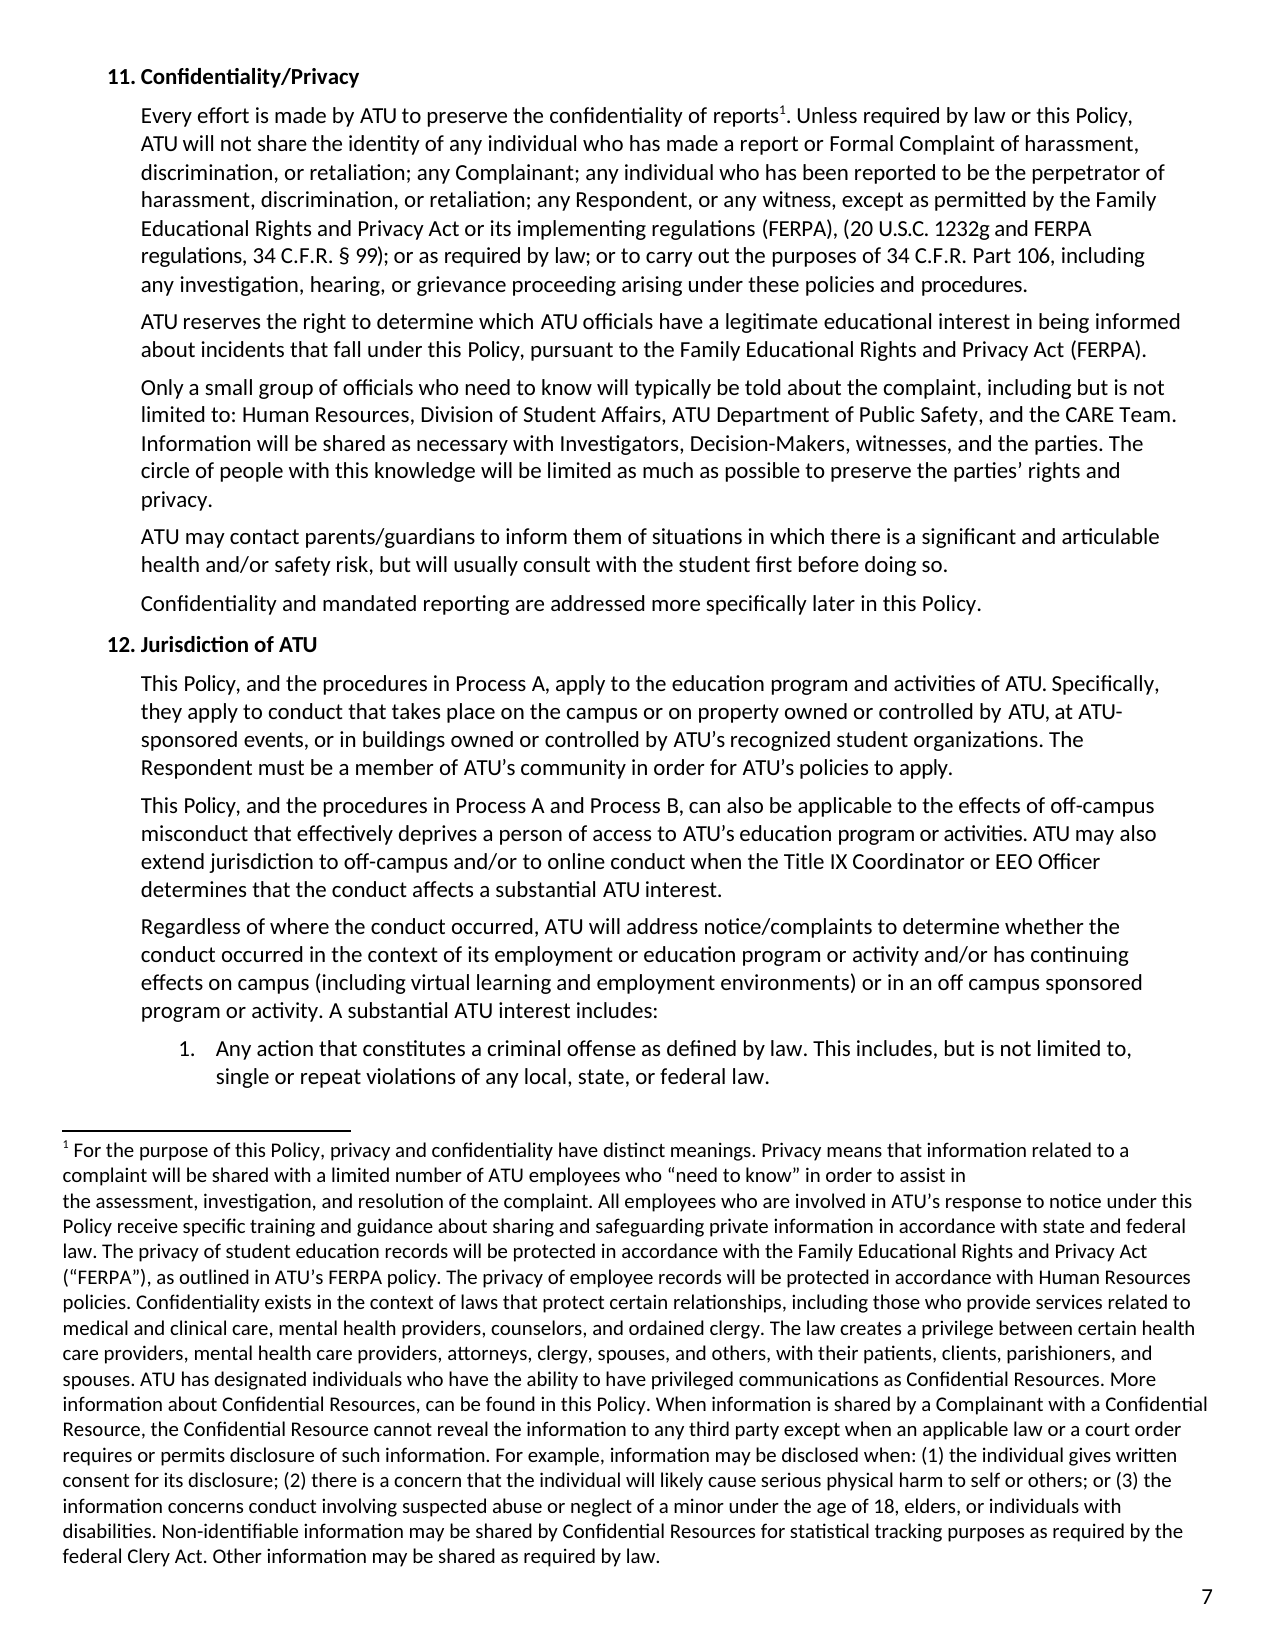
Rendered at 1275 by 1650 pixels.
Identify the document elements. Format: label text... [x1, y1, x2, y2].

list Any action that constitutes a criminal offense as defined by law. This includes, but is not limited to, single or repeat violations of any local, state, or federal law. [178, 1034, 1166, 1090]
text ATU reserves the right to determine which ATU officials have a legitimate educational interest in being informed about incidents that fall under this Policy, pursuant to the Family Educational Rights and Privacy Act (FERPA). [141, 307, 1182, 363]
list Confidentiality/Privacy [107, 62, 1212, 91]
text Every effort is made by ATU to preserve the confidentiality of reports. Unless required by law or this Policy, ATU will not share the identity of any individual who has made a report or Formal Complaint of harassment, discrimination, or retaliation; any Complainant; any individual who has been reported to be the perpetrator of harassment, discrimination, or retaliation; any Respondent, or any witness, except as permitted by the Family Educational Rights and Privacy Act or its implementing regulations (FERPA), (20 U.S.C. 1232g and FERPA regulations, 34 C.F.R. § 99); or as required by law; or to carry out the purposes of 34 C.F.R. Part 106, including any investigation, hearing, or grievance proceeding arising under these policies and procedures. [141, 102, 1174, 298]
list Jurisdiction of ATU [107, 630, 1212, 658]
text Regardless of where the conduct occurred, ATU will address notice/complaints to determine whether the conduct occurred in the context of its employment or education program or activity and/or has continuing effects on campus (including virtual learning and employment environments) or in an off campus sponsored program or activity. A substantial ATU interest includes: [141, 912, 1166, 1024]
text This Policy, and the procedures in Process A, apply to the education program and activities of ATU. Specifically, they apply to conduct that takes place on the campus or on property owned or controlled by ATU, at ATU- sponsored events, or in buildings owned or controlled by ATU’s recognized student organizations. The Respondent must be a member of ATU’s community in order for ATU’s policies to apply. [141, 669, 1178, 781]
text Confidentiality and mandated reporting are addressed more specifically later in this Policy. [141, 589, 1174, 617]
text Only a small group of officials who need to know will typically be told about the complaint, including but is not limited to: Human Resources, Division of Student Affairs, ATU Department of Public Safety, and the CARE Team. Information will be shared as necessary with Investigators, Decision-Makers, witnesses, and the parties. The circle of people with this knowledge will be limited as much as possible to preserve the parties’ rights and privacy. [141, 373, 1194, 513]
text ATU may contact parents/guardians to inform them of situations in which there is a significant and articulable health and/or safety risk, but will usually consult with the student first before doing so. [141, 522, 1169, 578]
text This Policy, and the procedures in Process A and Process B, can also be applicable to the effects of off-campus misconduct that effectively deprives a person of access to ATU’s education program or activities. ATU may also extend jurisdiction to off-campus and/or to online conduct when the Title IX Coordinator or EEO Officer determines that the conduct affects a substantial ATU interest. [141, 791, 1166, 903]
